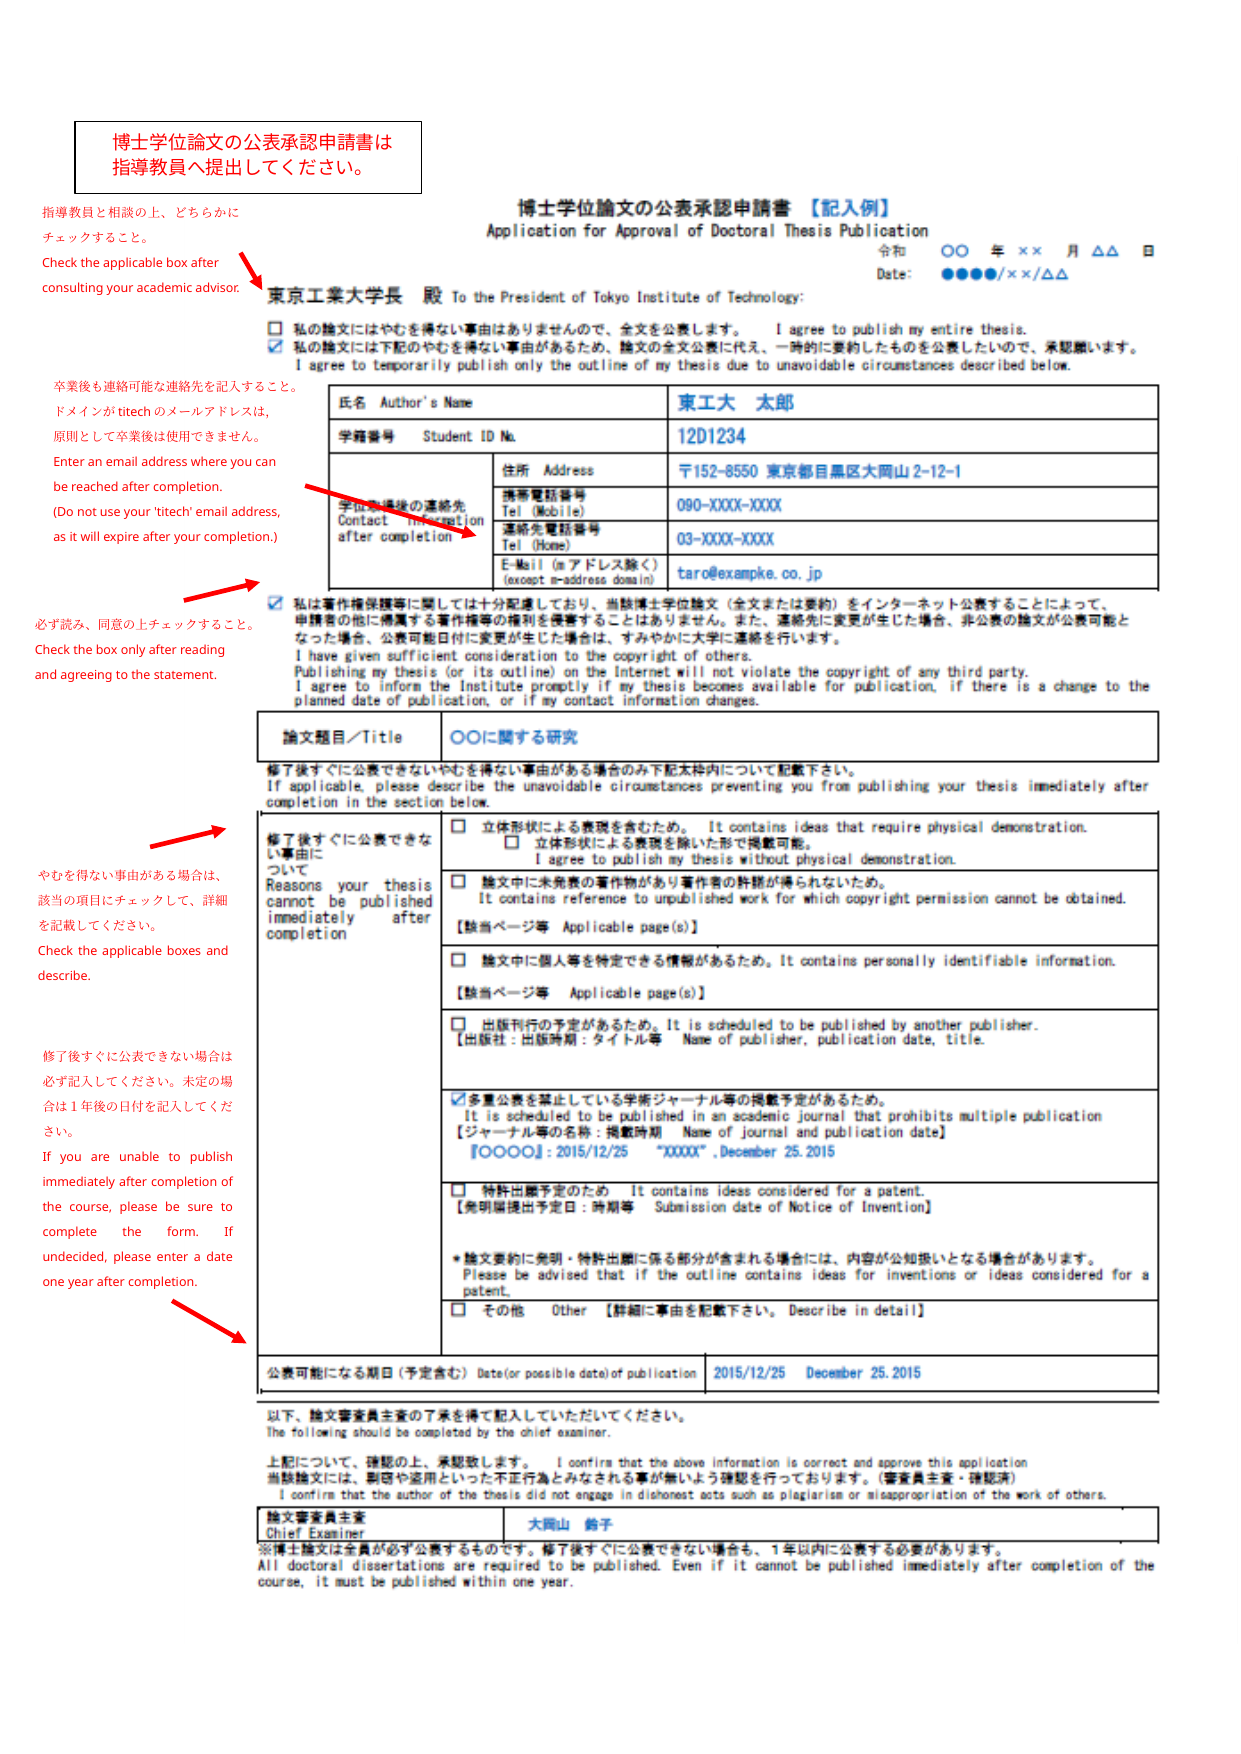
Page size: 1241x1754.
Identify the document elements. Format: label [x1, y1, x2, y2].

picture [184, 156, 1238, 1644]
